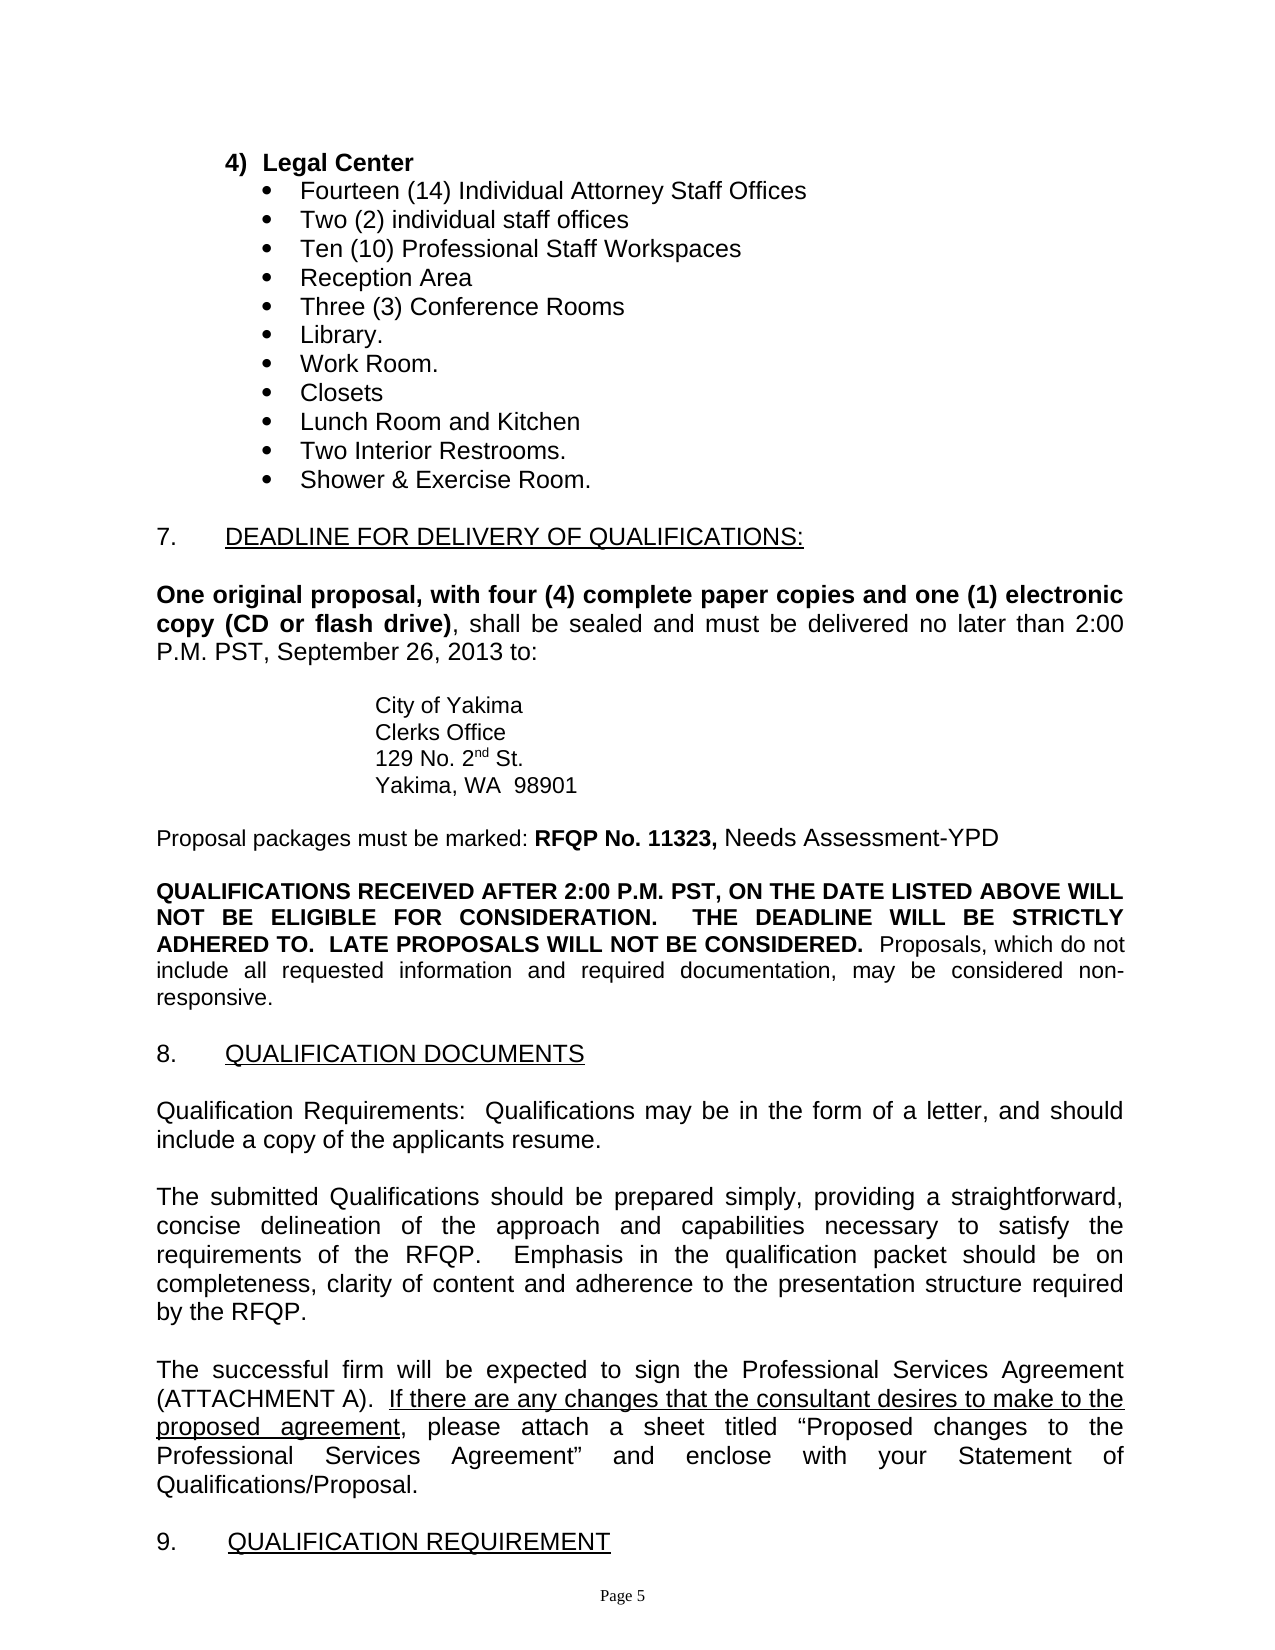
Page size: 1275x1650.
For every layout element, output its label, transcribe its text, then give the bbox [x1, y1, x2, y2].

text 7. DEADLINE FOR DELIVERY OF QUALIFICATIONS: [156, 522, 1125, 551]
list Two (2) individual staff offices [262, 205, 1125, 234]
text Clerks Office [375, 719, 1125, 745]
list Work Room. [262, 349, 1125, 378]
text The submitted Qualifications should be prepared simply, providing a straightforward, concise delineation of the approach and capabilities necessary to satisfy the requirements of the RFQP. Emphasis in the qualification packet should be on completeness, clarity of content and adherence to the presentation structure required by the RFQP. [156, 1182, 1125, 1326]
list Lunch Room and Kitchen [262, 407, 1125, 436]
list Fourteen (14) Individual Attorney Staff Offices [262, 176, 1125, 205]
list Three (3) Conference Rooms [262, 292, 1125, 321]
text Proposal packages must be marked: RFQP No. 11323, Needs Assessment-YPD [156, 823, 1125, 852]
text 9. QUALIFICATION REQUIREMENT [156, 1527, 1125, 1556]
text The successful firm will be expected to sign the Professional Services Agreement (ATTACHMENT A). If there are any changes that the consultant desires to make to the proposed agreement, please attach a sheet titled “Proposed changes to the Professional Services Agreement” and enclose with your Statement of Qualifications/Proposal. [156, 1355, 1125, 1498]
list Reception Area [262, 263, 1125, 292]
list Two Interior Restrooms. [262, 436, 1125, 465]
text 8. QUALIFICATION DOCUMENTS [156, 1038, 1125, 1067]
text One original proposal, with four (4) complete paper copies and one (1) electronic copy (CD or flash drive), shall be sealed and must be delivered no later than 2:00 P.M. PST, September 26, 2013 to: [156, 580, 1125, 666]
list Library. [262, 321, 1125, 349]
text Qualification Requirements: Qualifications may be in the form of a letter, and should include a copy of the applicants resume. [156, 1096, 1125, 1153]
text City of [375, 692, 1125, 719]
list Closets [262, 378, 1125, 407]
text QUALIFICATIONS RECEIVED AFTER 2:00 P.M. PST, ON THE DATE LISTED ABOVE WILL NOT BE ELIGIBLE FOR CONSIDERATION. THE DEADLINE WILL BE STRICTLY ADHERED TO. LATE PROPOSALS WILL NOT BE CONSIDERED. Proposals, which do not include all requested information and required documentation, may be considered non-responsive. [156, 878, 1125, 1010]
list Ten (10) Professional Staff Workspaces [262, 234, 1125, 263]
list Legal Center [225, 147, 1125, 176]
text . [375, 745, 1125, 772]
list Shower & Exercise Room. [262, 465, 1125, 494]
